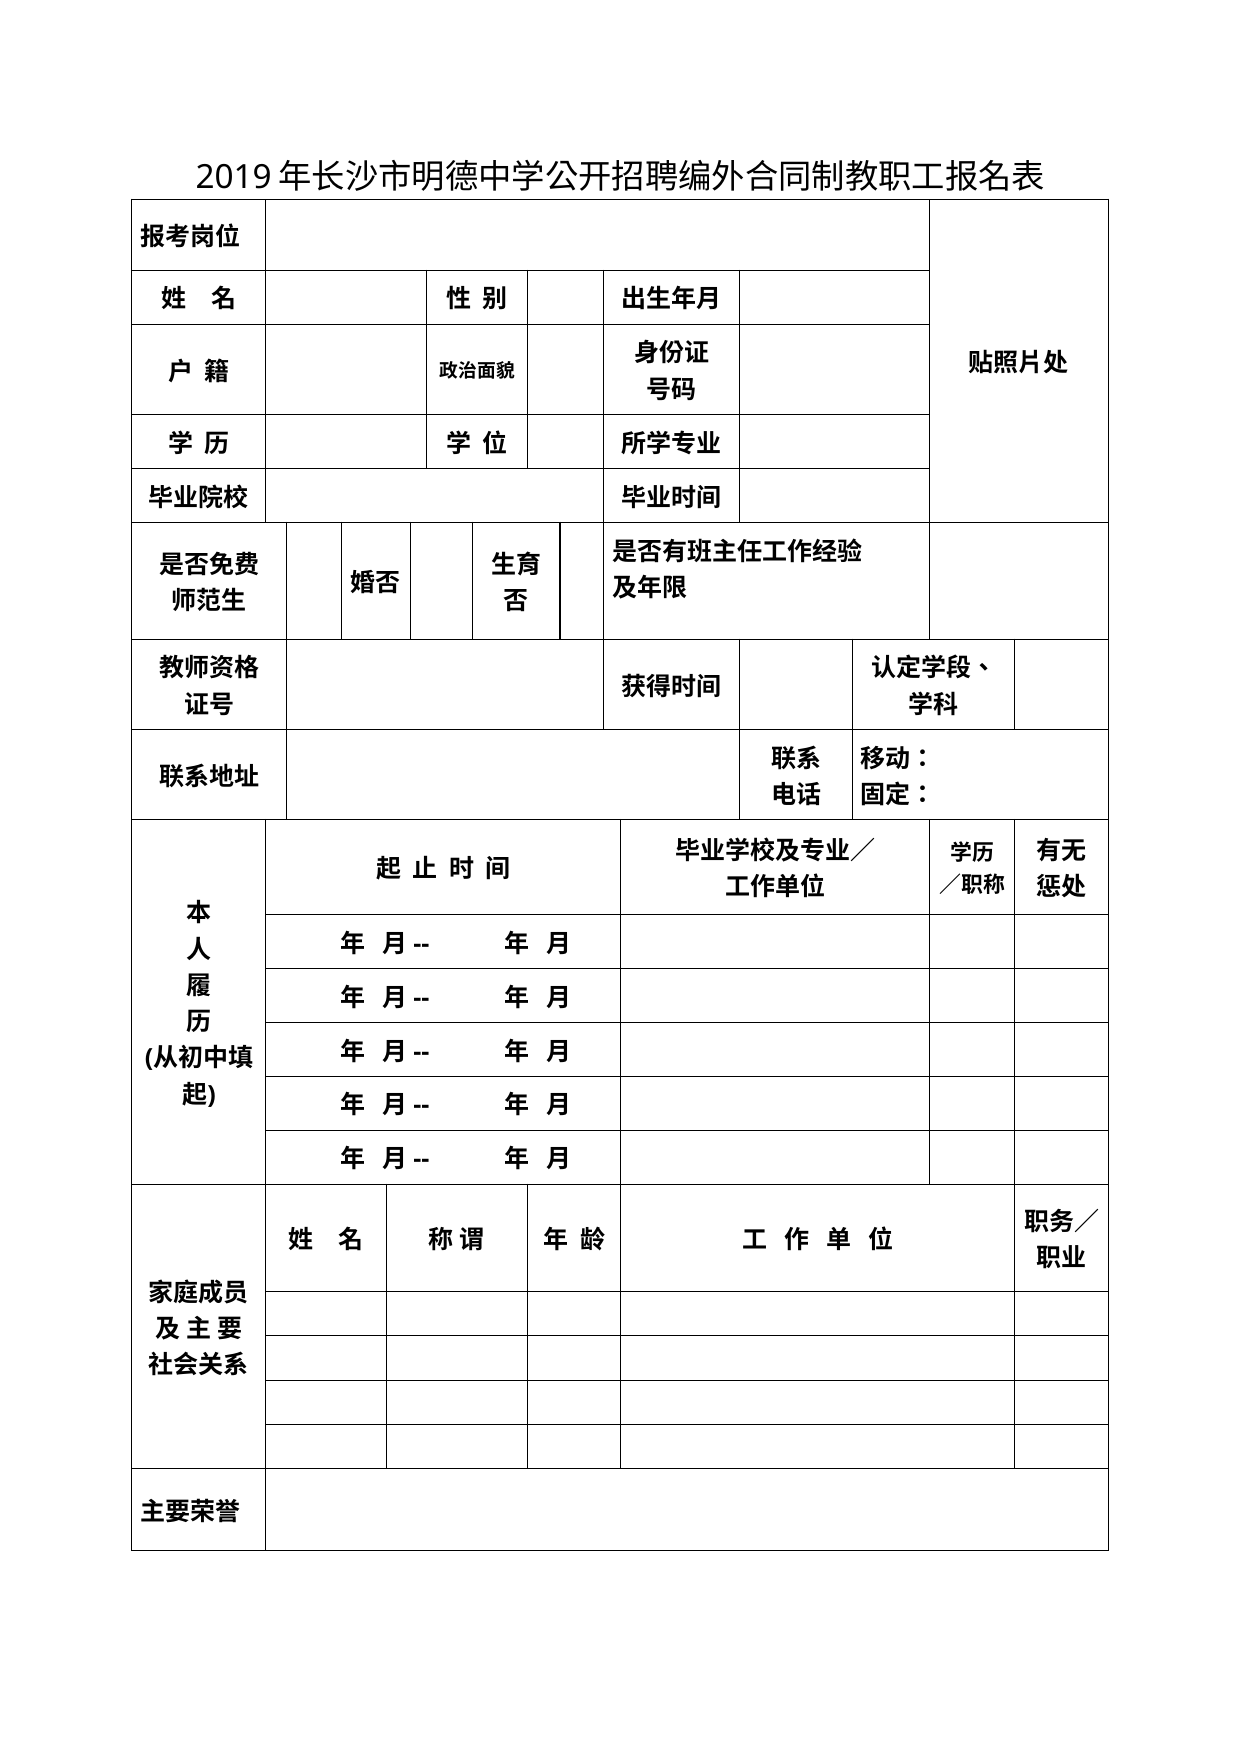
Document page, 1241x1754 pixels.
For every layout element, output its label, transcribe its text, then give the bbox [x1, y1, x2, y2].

table_cell [266, 1292, 386, 1335]
table_cell 所学专业 [604, 415, 739, 468]
table_cell [740, 415, 929, 468]
table_cell 毕业学校及专业／ 工作单位 [621, 820, 929, 914]
table_cell 年 月 -- 年 月 [266, 1077, 620, 1129]
table_cell [528, 1292, 620, 1335]
table_cell 联系 电话 [740, 730, 852, 819]
table_cell [1015, 1131, 1108, 1183]
table_cell 性 别 [427, 271, 527, 323]
table_cell 本 人 履 历 (从初中填起) [132, 820, 265, 1183]
table_cell [1015, 915, 1108, 968]
table_cell [930, 523, 1108, 638]
table_cell [740, 271, 929, 323]
table_cell 年 月 -- 年 月 [266, 1023, 620, 1076]
table_cell [621, 1292, 1014, 1335]
table_cell [528, 271, 603, 323]
table_cell 联系地址 [132, 730, 286, 819]
table_cell [287, 523, 341, 638]
table_cell 年 月 -- 年 月 [266, 915, 620, 968]
table_cell [1015, 1077, 1108, 1129]
table_cell [387, 1336, 527, 1379]
table_cell [266, 1469, 1108, 1550]
table_cell [1015, 640, 1108, 729]
table_cell 年 月 -- 年 月 [266, 969, 620, 1022]
table_cell [528, 1336, 620, 1379]
table_cell [1015, 1381, 1108, 1424]
table_cell [266, 1425, 386, 1468]
table_cell 身份证 号码 [604, 325, 739, 414]
table_cell [621, 969, 929, 1022]
table_cell 姓 名 [132, 271, 265, 323]
table_cell [411, 523, 472, 638]
table_cell [1015, 969, 1108, 1022]
table_cell [266, 271, 426, 323]
table_cell 出生年月 [604, 271, 739, 323]
table_cell 生育否 [473, 523, 559, 638]
table_cell [528, 325, 603, 414]
table_cell 教师资格 证号 [132, 640, 286, 729]
table_cell 职务／职业 [1015, 1185, 1108, 1291]
table_cell [621, 1131, 929, 1183]
table_cell [621, 1336, 1014, 1379]
table_cell 毕业时间 [604, 469, 739, 522]
table_cell 年 月 -- 年 月 [266, 1131, 620, 1183]
table_cell 是否有班主任工作经验 及年限 [604, 523, 929, 638]
table_cell [266, 469, 603, 522]
table_cell [1015, 1336, 1108, 1379]
text 2019年长沙市明德中学公开招聘编外合同制教职工报名表 [187, 150, 1053, 198]
table_cell 主要荣誉 [132, 1469, 265, 1550]
table_cell [266, 1381, 386, 1424]
table_cell 学历 ／职称 [930, 820, 1014, 914]
table_cell 学 历 [132, 415, 265, 468]
table_header [266, 200, 929, 269]
table_cell 称 谓 [387, 1185, 527, 1291]
table_cell 移动： 固定： [853, 730, 1108, 819]
table_cell [621, 1425, 1014, 1468]
table_cell 获得时间 [604, 640, 739, 729]
table_cell [287, 730, 739, 819]
table_cell [528, 1381, 620, 1424]
table_cell [387, 1425, 527, 1468]
table_cell [930, 1023, 1014, 1076]
table_cell [930, 1077, 1014, 1129]
table_cell 认定学段、 学科 [853, 640, 1014, 729]
table_cell 学 位 [427, 415, 527, 468]
table_cell [740, 469, 929, 522]
table_cell [621, 1381, 1014, 1424]
table_cell [1015, 1425, 1108, 1468]
table_cell 毕业院校 [132, 469, 265, 522]
table_cell [387, 1381, 527, 1424]
table_cell [930, 969, 1014, 1022]
table_header 报考岗位 [132, 200, 265, 269]
table_cell 政治面貌 [427, 325, 527, 414]
table_cell [266, 1336, 386, 1379]
table_cell 年 龄 [528, 1185, 620, 1291]
table_cell 工 作 单 位 [621, 1185, 1014, 1291]
table_cell [266, 325, 426, 414]
table_cell 起 止 时 间 [266, 820, 620, 914]
table_cell [930, 1131, 1014, 1183]
table_cell [528, 415, 603, 468]
table_cell [266, 415, 426, 468]
table_cell 家庭成员 及 主 要 社会关系 [132, 1185, 265, 1468]
table_cell 是否免费 师范生 [132, 523, 286, 638]
table_cell [528, 1425, 620, 1468]
table_cell 姓 名 [266, 1185, 386, 1291]
table_cell [621, 1077, 929, 1129]
table_cell [387, 1292, 527, 1335]
table_cell [930, 915, 1014, 968]
table_cell [740, 640, 852, 729]
table_cell [1015, 1292, 1108, 1335]
table_cell [740, 325, 929, 414]
table_cell 婚否 [342, 523, 410, 638]
table_cell 户 籍 [132, 325, 265, 414]
table_cell [561, 523, 603, 638]
table_cell 有无 惩处 [1015, 820, 1108, 914]
table_cell [621, 1023, 929, 1076]
table_cell [287, 640, 603, 729]
table_header 贴照片处 [930, 200, 1108, 522]
table_cell [1015, 1023, 1108, 1076]
table_cell [621, 915, 929, 968]
